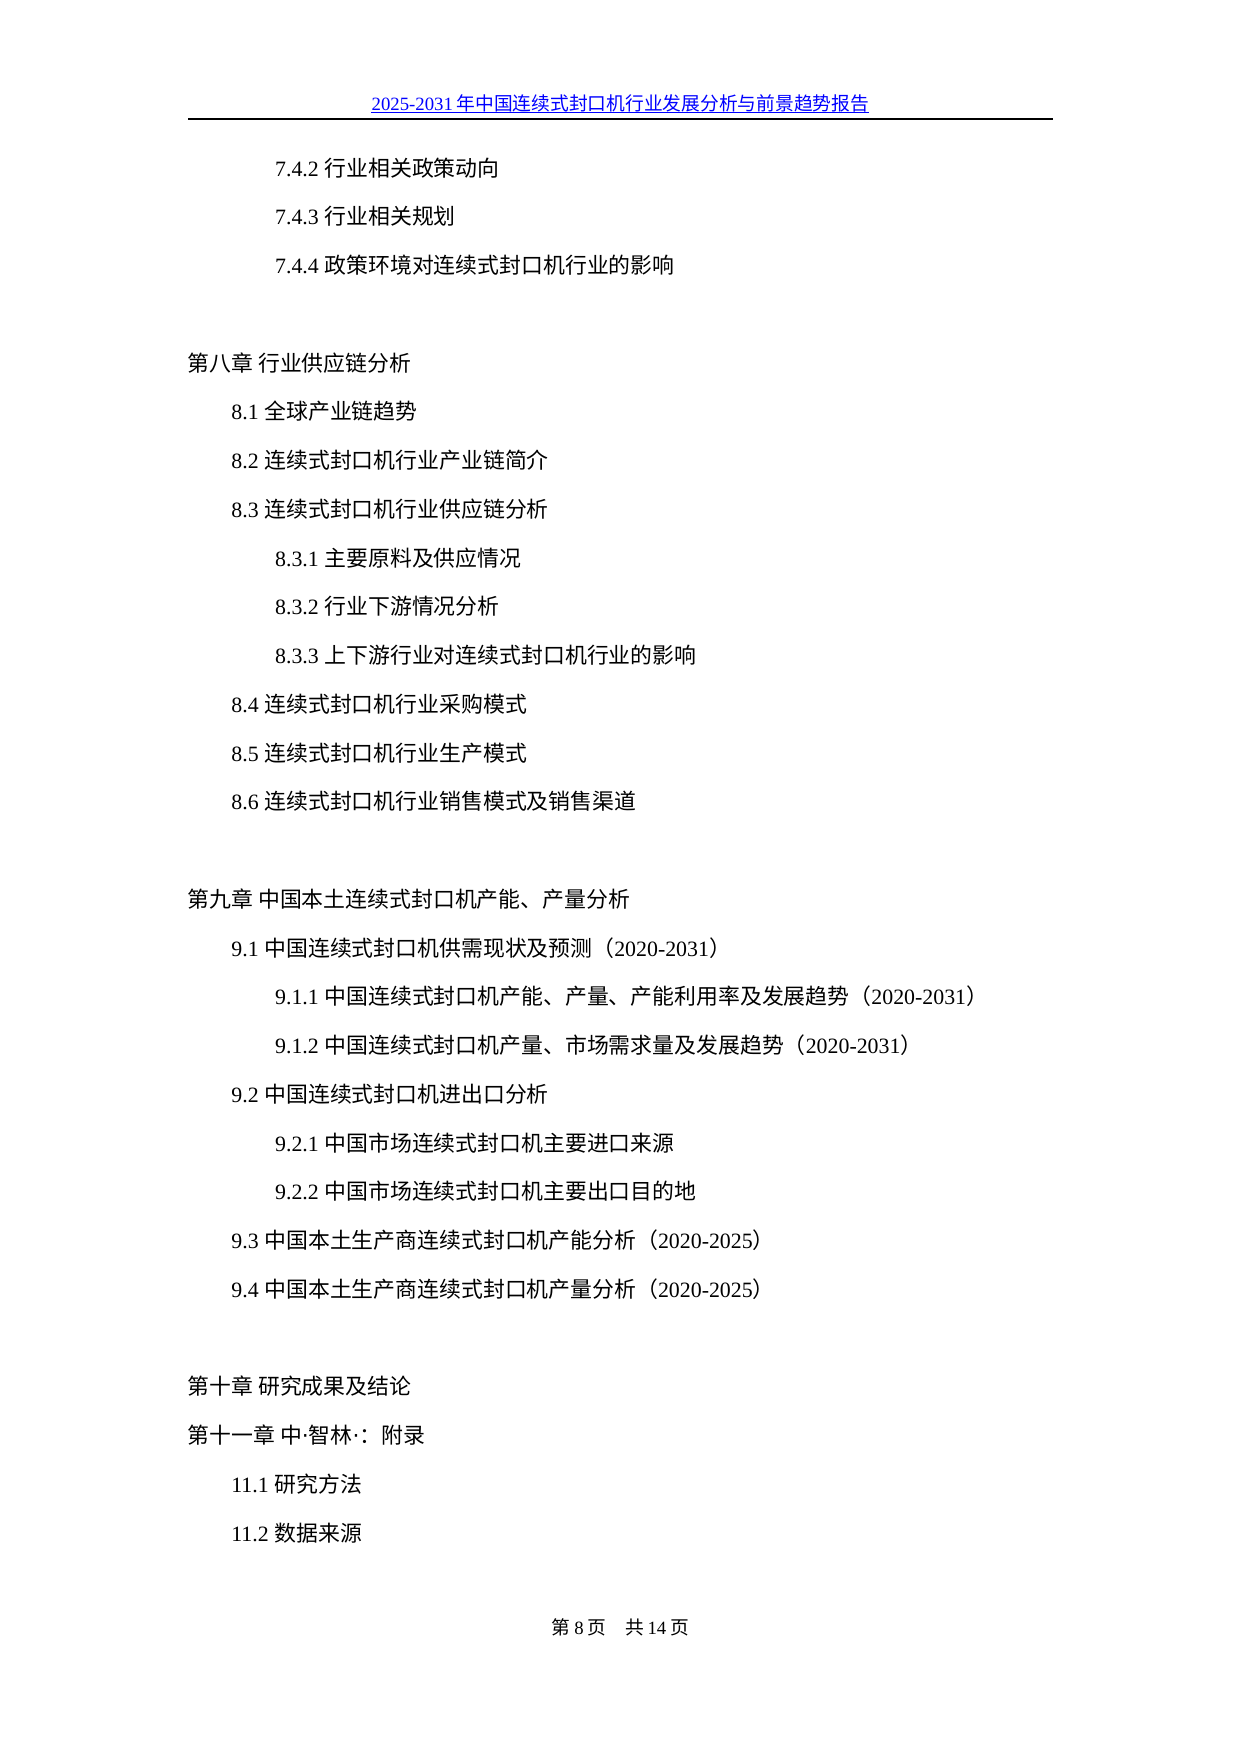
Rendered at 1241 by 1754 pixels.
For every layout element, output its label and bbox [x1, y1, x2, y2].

text [187, 150, 1053, 1548]
